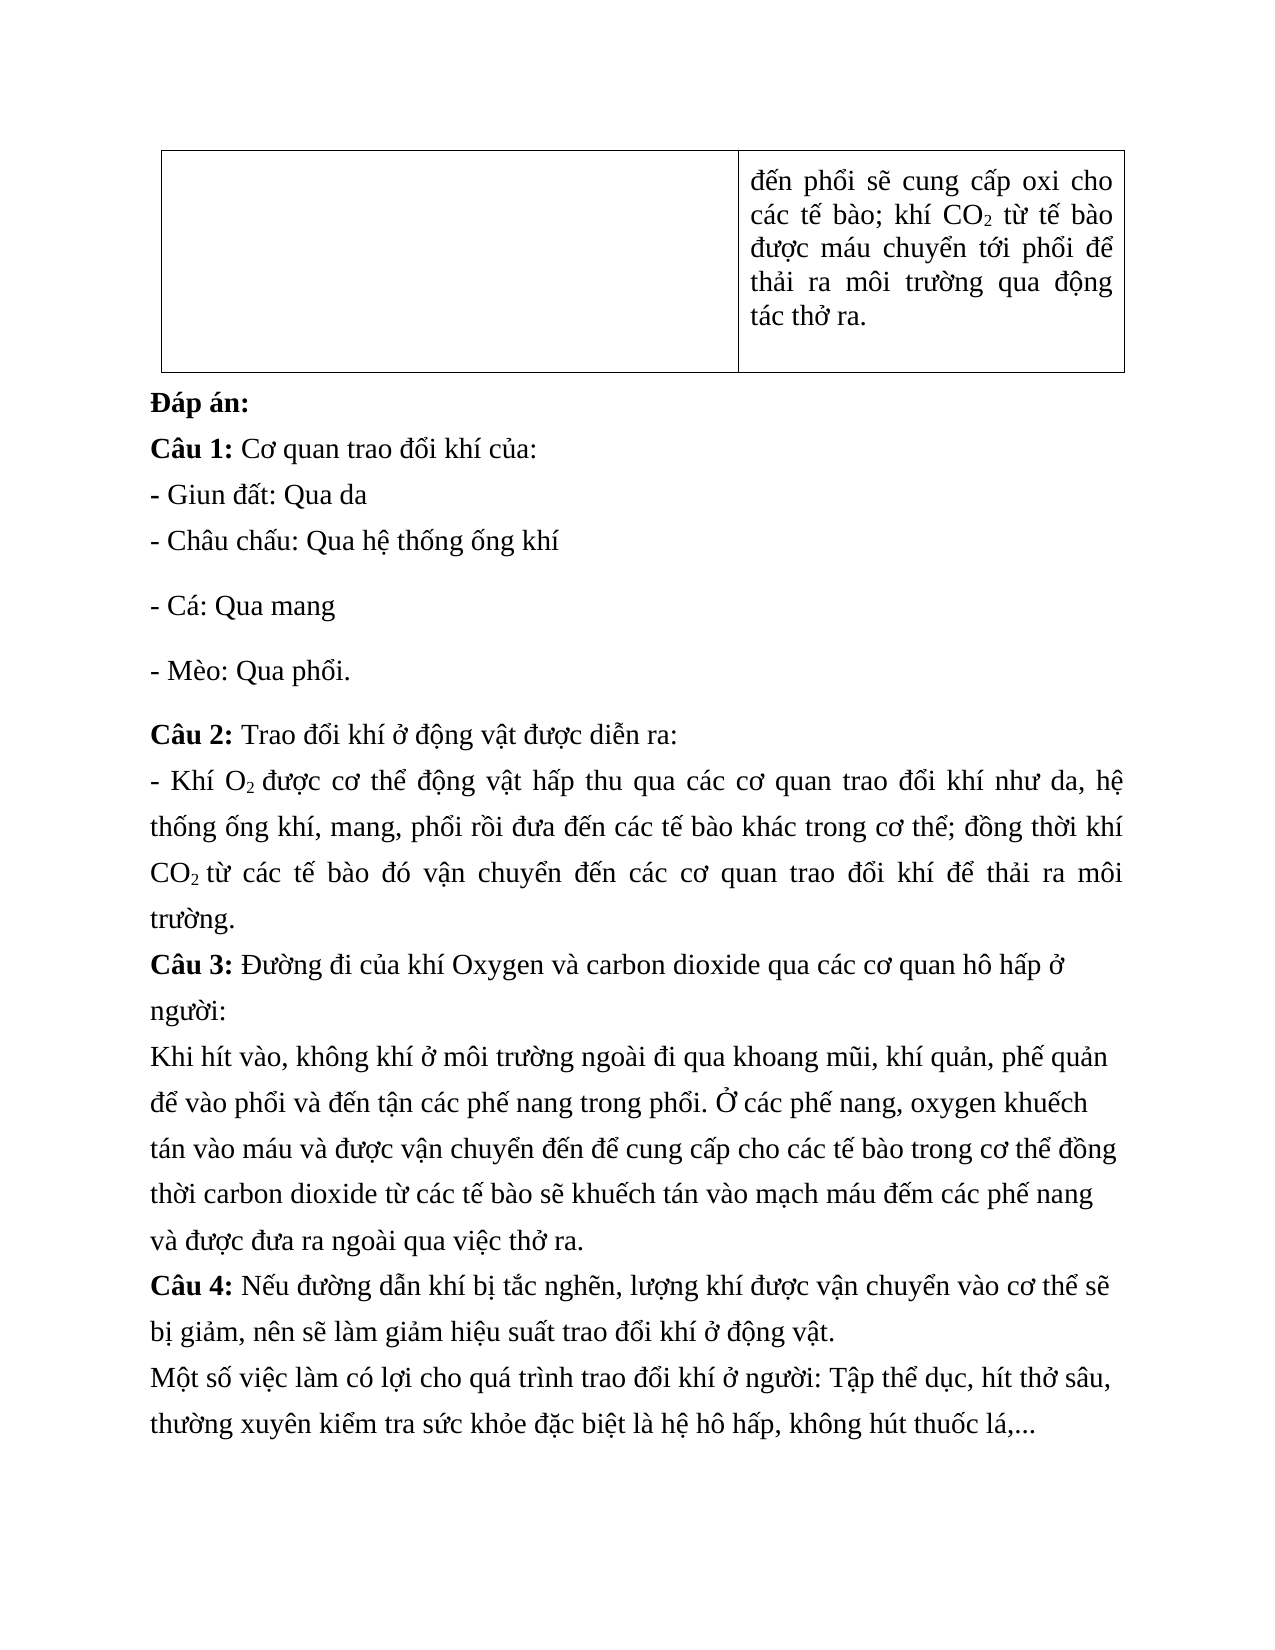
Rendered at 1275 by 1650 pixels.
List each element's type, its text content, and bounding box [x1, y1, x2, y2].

text - Châu chấu: Qua hệ thống ống khí [150, 523, 1125, 557]
text - Giun đất: Qua da [150, 477, 1125, 511]
text Câu 2: Trao đổi khí ở động vật được diễn ra: [150, 717, 1125, 751]
text - Cá: Qua mang [150, 588, 1125, 621]
text Đáp án: [150, 385, 1125, 419]
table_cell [739, 151, 1124, 372]
text Khi hít vào, không khí ở môi trường ngoài đi qua khoang mũi, khí quản, phế quản để vào phổi và đến tận các phế nang trong phổi. Ở các phế nang, oxygen khuếch tán vào máu và được vận chuyển đến để cung cấp cho các tế bào trong cơ thể đồng thời carbon dioxide từ các tế bào sẽ khuếch tán vào mạch máu đếm các phế nang và được đưa ra ngoài qua việc thở ra. [150, 1039, 1125, 1256]
text Câu 3: Đường đi của khí Oxygen và carbon dioxide qua các cơ quan hô hấp ở người: [150, 947, 1125, 1026]
text - Mèo: Qua phổi. [150, 653, 1125, 686]
text Câu 1: Cơ quan trao đổi khí của: [150, 431, 1125, 465]
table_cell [162, 151, 738, 372]
text Câu 4: Nếu đường dẫn khí bị tắc nghẽn, lượng khí được vận chuyển vào cơ thể sẽ bị giảm, nên sẽ làm giảm hiệu suất trao đổi khí ở động vật. [150, 1268, 1125, 1348]
text - Khí O2 được cơ thể động vật hấp thu qua các cơ quan trao đổi khí như da, hệ thống ống khí, mang, phổi rồi đưa đến các tế bào khác trong cơ thể; đồng thời khí CO2 từ các tế bào đó vận chuyển đến các cơ quan trao đổi khí để thải ra môi trường. [150, 763, 1125, 934]
text Một số việc làm có lợi cho quá trình trao đổi khí ở người: Tập thể dục, hít thở sâu, thường xuyên kiểm tra sức khỏe đặc biệt là hệ hô hấp, không hút thuốc lá,... [150, 1360, 1125, 1440]
